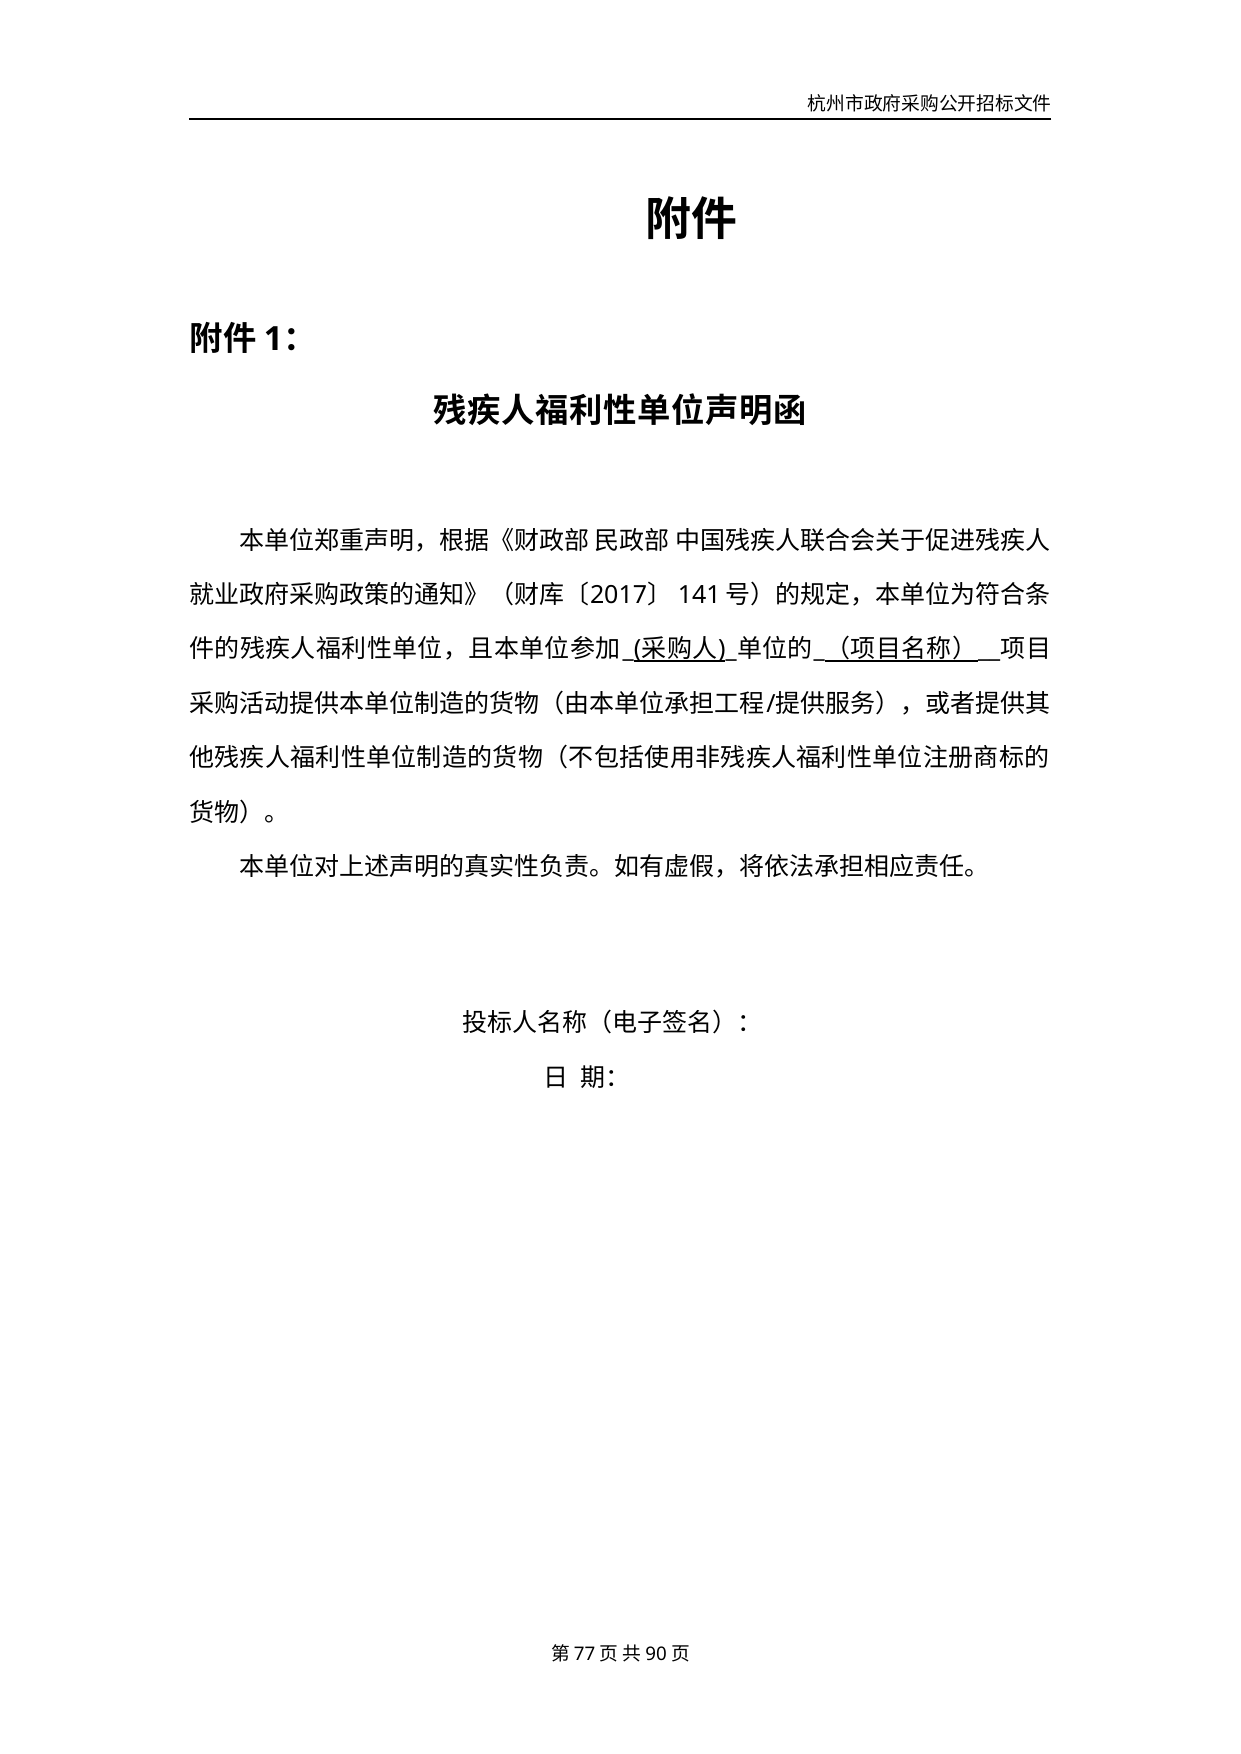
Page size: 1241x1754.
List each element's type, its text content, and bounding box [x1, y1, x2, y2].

subtitle 附件 [323, 183, 1051, 249]
text 本单位郑重声明，根据《财政部 民政部 中国残疾人联合会关于促进残疾人就业政府采购政策的通知》（财库〔2017〕 141号）的规定，本单位为符合条件的残疾人福利性单位，且本单位参加_(采购人)_单位的_（项目名称）__项目采购活动提供本单位制造的货物（由本单位承担工程/提供服务），或者提供其他残疾人福利性单位制造的货物（不包括使用非残疾人福利性单位注册商标的货物）。 [189, 520, 1051, 828]
text 本单位对上述声明的真实性负责。如有虚假，将依法承担相应责任。 [189, 846, 1051, 883]
text 附件1： [189, 311, 1051, 360]
text 投标人名称（电子签名）： [189, 1003, 889, 1039]
text 残疾人福利性单位声明函 [189, 384, 1051, 432]
text 日 期： [189, 1057, 889, 1093]
